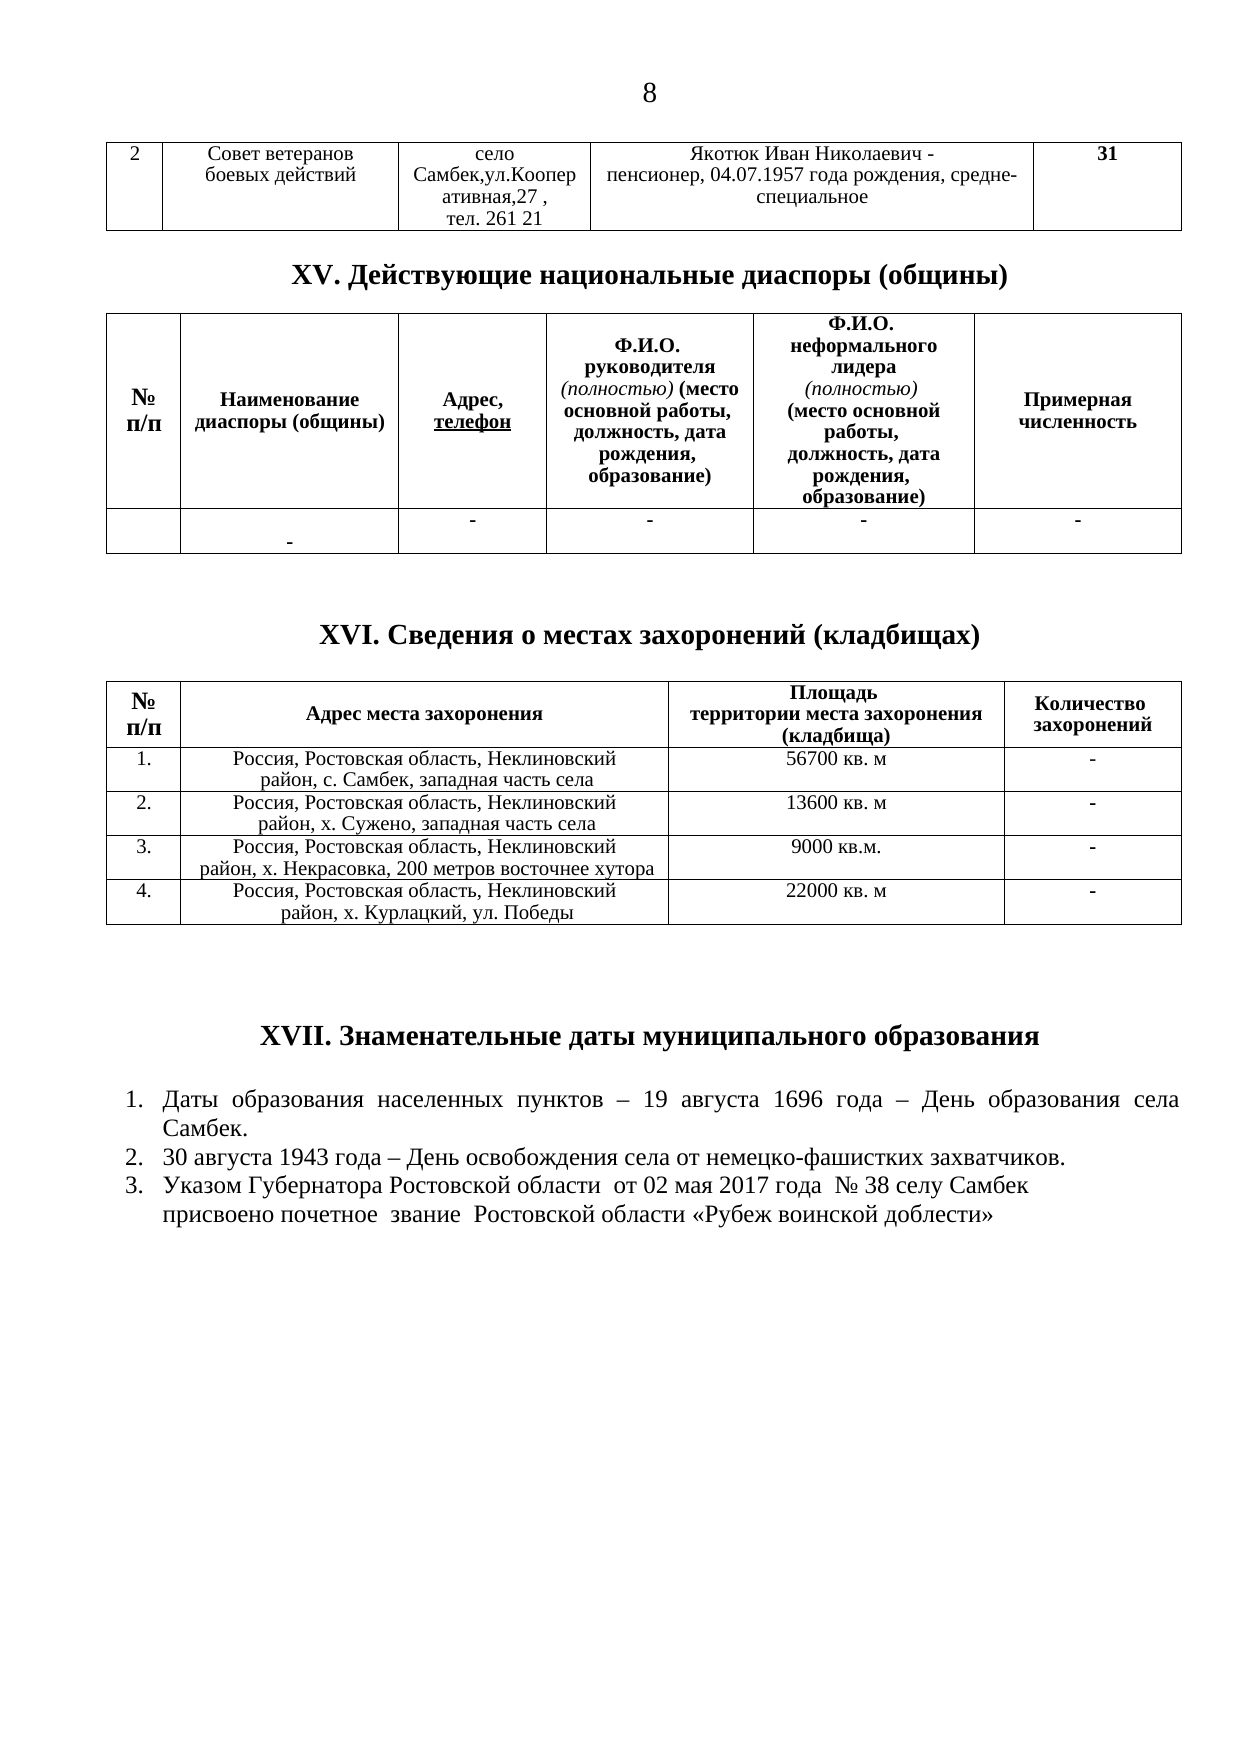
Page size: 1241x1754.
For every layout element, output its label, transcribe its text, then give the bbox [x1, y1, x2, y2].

subtitle XVII. Знаменательные даты муниципального образования [118, 1022, 1181, 1051]
table_cell - [1005, 792, 1181, 835]
table_cell Якотюк Иван Николаевич - пенсионер, 04.07.1957 года рождения, средне-специальное [591, 143, 1033, 229]
table_cell - [547, 509, 753, 552]
table_cell - [1005, 836, 1181, 879]
table_header Адрес, телефон [399, 314, 546, 508]
table_header Наименование диаспоры (общины) [181, 314, 398, 508]
table_cell 2 [107, 143, 162, 229]
table_header № п/п [107, 314, 180, 508]
table_cell 31 [1034, 143, 1181, 229]
table_cell 2. [107, 792, 180, 835]
table_cell - [1005, 748, 1181, 791]
text присвоено почетное звание Ростовской области «Рубеж воинской доблести» [162, 1199, 1181, 1228]
table_cell - [181, 509, 398, 552]
table_header № п/п [107, 682, 180, 747]
list Указом Губернатора Ростовской области от 02 мая 2017 года № 38 селу Самбек [125, 1171, 1181, 1199]
table_cell 13600 кв. м [669, 792, 1004, 835]
table_cell Совет ветеранов боевых действий [163, 143, 398, 229]
table_cell село Самбек,ул.Кооперативная,27 , тел. 261 21 [399, 143, 590, 229]
list Даты образования населенных пунктов – 19 августа 1696 года – День образования села Самбек. [125, 1084, 1181, 1142]
table_cell 56700 кв. м [669, 748, 1004, 791]
table_cell 22000 кв. м [669, 880, 1004, 923]
table_cell - [975, 509, 1181, 552]
table_header Количество захоронений [1005, 682, 1181, 747]
table_header Ф.И.О. руководителя (полностью) (место основной работы, должность, дата рождения, образование) [547, 314, 753, 508]
table_cell [107, 509, 180, 552]
table_cell Россия, Ростовская область, Неклиновский район, х. Сужено, западная часть села [181, 792, 668, 835]
text XV. Действующие национальные диаспоры (общины) [118, 261, 1181, 291]
table_cell 3. [107, 836, 180, 879]
table_cell - [754, 509, 974, 552]
table_cell 4. [107, 880, 180, 923]
table_cell - [399, 509, 546, 552]
list 30 августа 1943 года – День освобождения села от немецко-фашистких захватчиков. [125, 1142, 1181, 1171]
table_header Примерная численность [975, 314, 1181, 508]
table_header Адрес места захоронения [181, 682, 668, 747]
table_cell Россия, Ростовская область, Неклиновский район, с. Самбек, западная часть села [181, 748, 668, 791]
table_cell 1. [107, 748, 180, 791]
table_cell - [1005, 880, 1181, 923]
table_header Ф.И.О. неформального лидера (полностью) (место основной работы, должность, дата рождения, образование) [754, 314, 974, 508]
table_cell Россия, Ростовская область, Неклиновский район, х. Курлацкий, ул. Победы [181, 880, 668, 923]
text XVI. Сведения о местах захоронений (кладбищах) [118, 621, 1181, 651]
table_header Площадь территории места захоронения (кладбища) [669, 682, 1004, 747]
table_cell Россия, Ростовская область, Неклиновский район, х. Некрасовка, 200 метров восточнее хутора [181, 836, 668, 879]
table_cell 9000 кв.м. [669, 836, 1004, 879]
